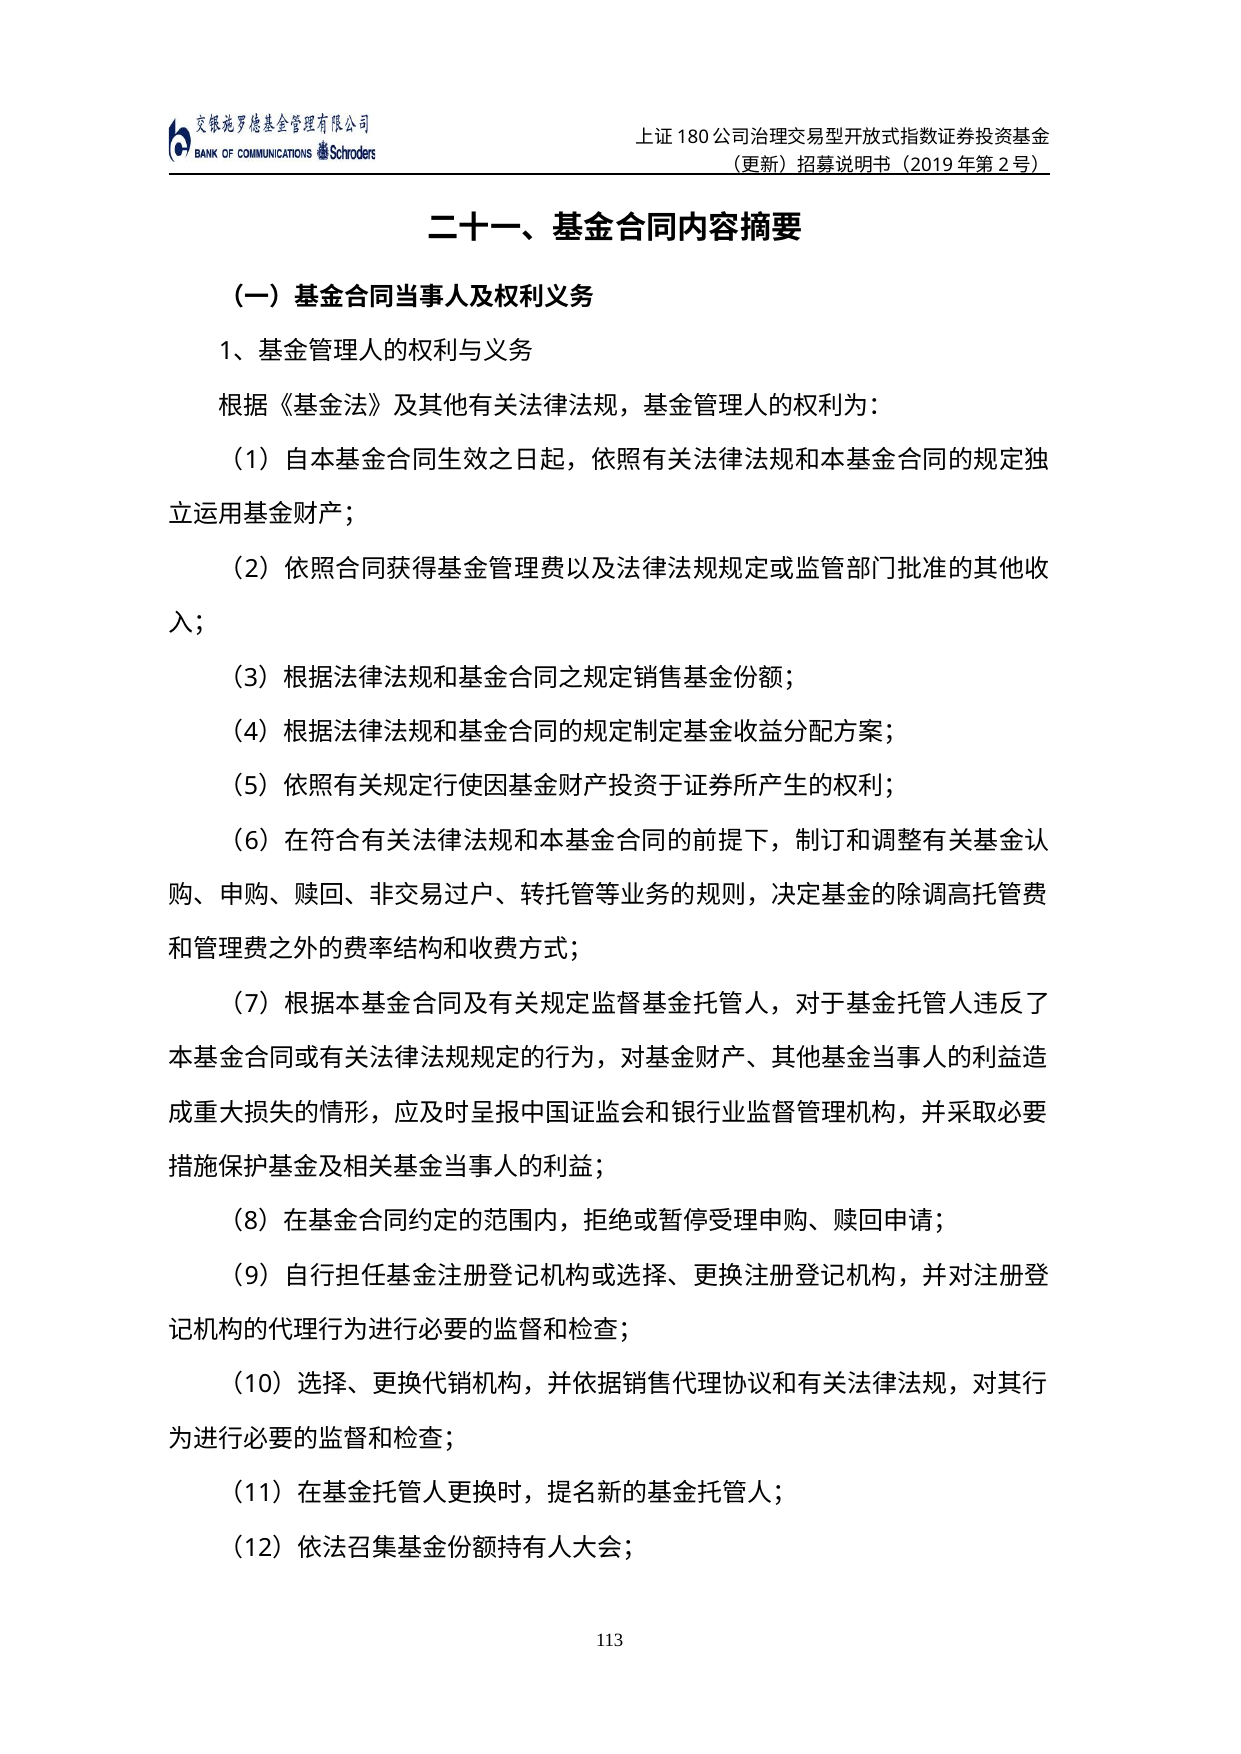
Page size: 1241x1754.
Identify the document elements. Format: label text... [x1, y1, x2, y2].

text （1）自本基金合同生效之日起，依照有关法律法规和本基金合同的规定独立运用基金财产； [169, 439, 1050, 530]
text （6）在符合有关法律法规和本基金合同的前提下，制订和调整有关基金认购、申购、赎回、非交易过户、转托管等业务的规则，决定基金的除调高托管费和管理费之外的费率结构和收费方式； [169, 820, 1050, 965]
text 1、基金管理人的权利与义务 [169, 331, 1050, 367]
text （9）自行担任基金注册登记机构或选择、更换注册登记机构，并对注册登记机构的代理行为进行必要的监督和检查； [169, 1255, 1050, 1346]
picture [168, 113, 375, 162]
text （11）在基金托管人更换时，提名新的基金托管人； [169, 1473, 1050, 1509]
text （8）在基金合同约定的范围内，拒绝或暂停受理申购、赎回申请； [169, 1201, 1050, 1237]
text （4）根据法律法规和基金合同的规定制定基金收益分配方案； [169, 711, 1050, 748]
text （2）依照合同获得基金管理费以及法律法规规定或监管部门批准的其他收入； [169, 548, 1050, 639]
text （10）选择、更换代销机构，并依据销售代理协议和有关法律法规，对其行为进行必要的监督和检查； [169, 1364, 1050, 1454]
text （3）根据法律法规和基金合同之规定销售基金份额； [169, 657, 1050, 693]
text （一）基金合同当事人及权利义务 [169, 276, 1050, 313]
text （7）根据本基金合同及有关规定监督基金托管人，对于基金托管人违反了本基金合同或有关法律法规规定的行为，对基金财产、其他基金当事人的利益造成重大损失的情形，应及时呈报中国证监会和银行业监督管理机构，并采取必要措施保护基金及相关基金当事人的利益； [169, 983, 1050, 1183]
text （5）依照有关规定行使因基金财产投资于证券所产生的权利； [169, 766, 1050, 802]
title 二十一、基金合同内容摘要 [179, 202, 1050, 248]
text 根据《基金法》及其他有关法律法规，基金管理人的权利为： [169, 385, 1050, 421]
text （12）依法召集基金份额持有人大会； [169, 1527, 1050, 1563]
